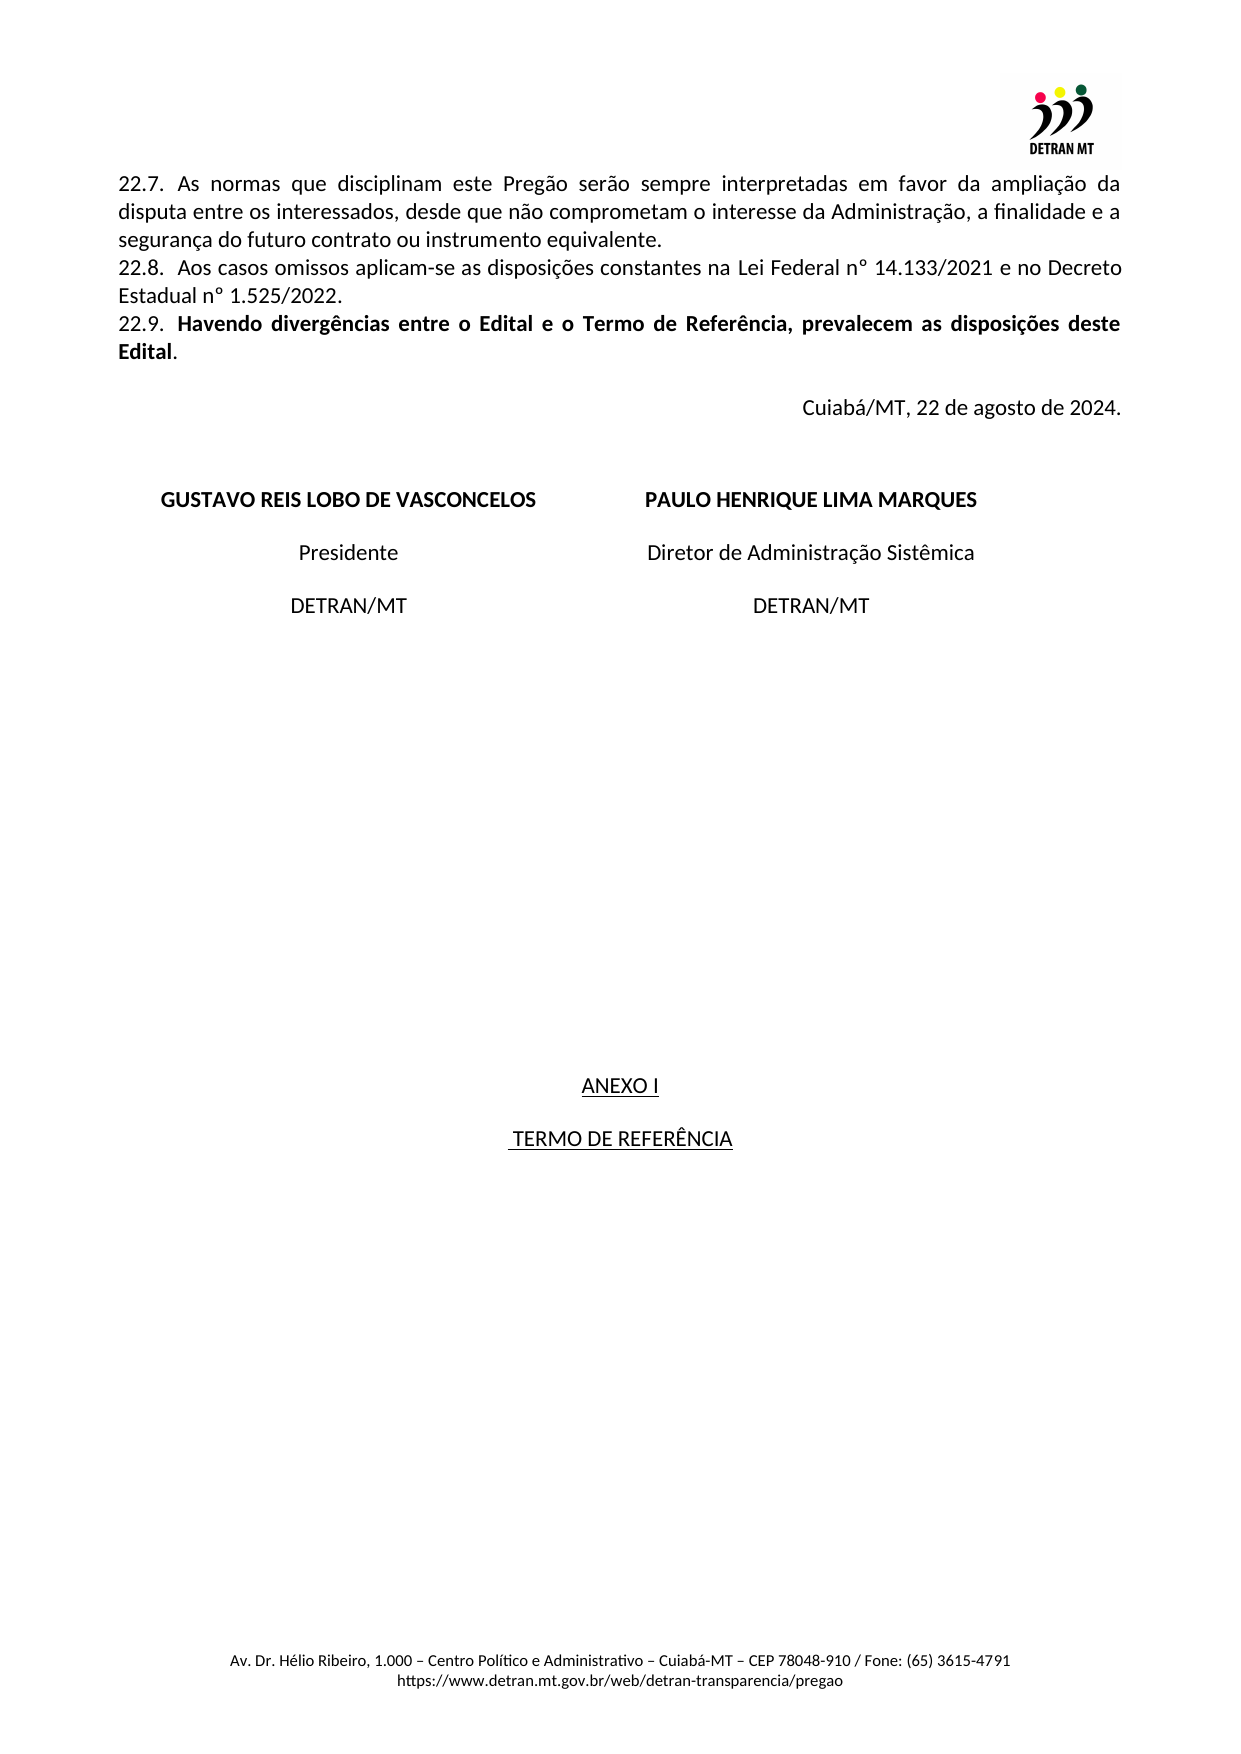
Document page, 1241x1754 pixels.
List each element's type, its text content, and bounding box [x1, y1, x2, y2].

list As normas que disciplinam este Pregão serão sempre interpretadas em favor da ampliação da disputa entre os interessados, desde que não comprometam o interesse da Administração, a finalidade e a segurança do futuro contrato ou instrumento equivalente. [118, 169, 1122, 253]
table_header GUSTAVO REIS LOBO DE VASCONCELOS Presidente DETRAN/MT [118, 449, 579, 654]
list Aos casos omissos aplicam-se as disposições constantes na Lei Federal nº 14.133/2021 e no Decreto Estadual nº 1.525/2022. [118, 253, 1122, 309]
table_header PAULO HENRIQUE LIMA MARQUES Diretor de Administração Sistêmica DETRAN/MT [579, 449, 1043, 654]
text ANEXO I [118, 1072, 1122, 1099]
list Havendo divergências entre o Edital e o Termo de Referência, prevalecem as disposições deste Edital. [118, 309, 1122, 365]
picture [1000, 73, 1123, 170]
text Cuiabá/MT, 22 de agosto de 2024. [118, 393, 1122, 421]
text TERMO DE REFERÊNCIA [118, 1124, 1122, 1153]
